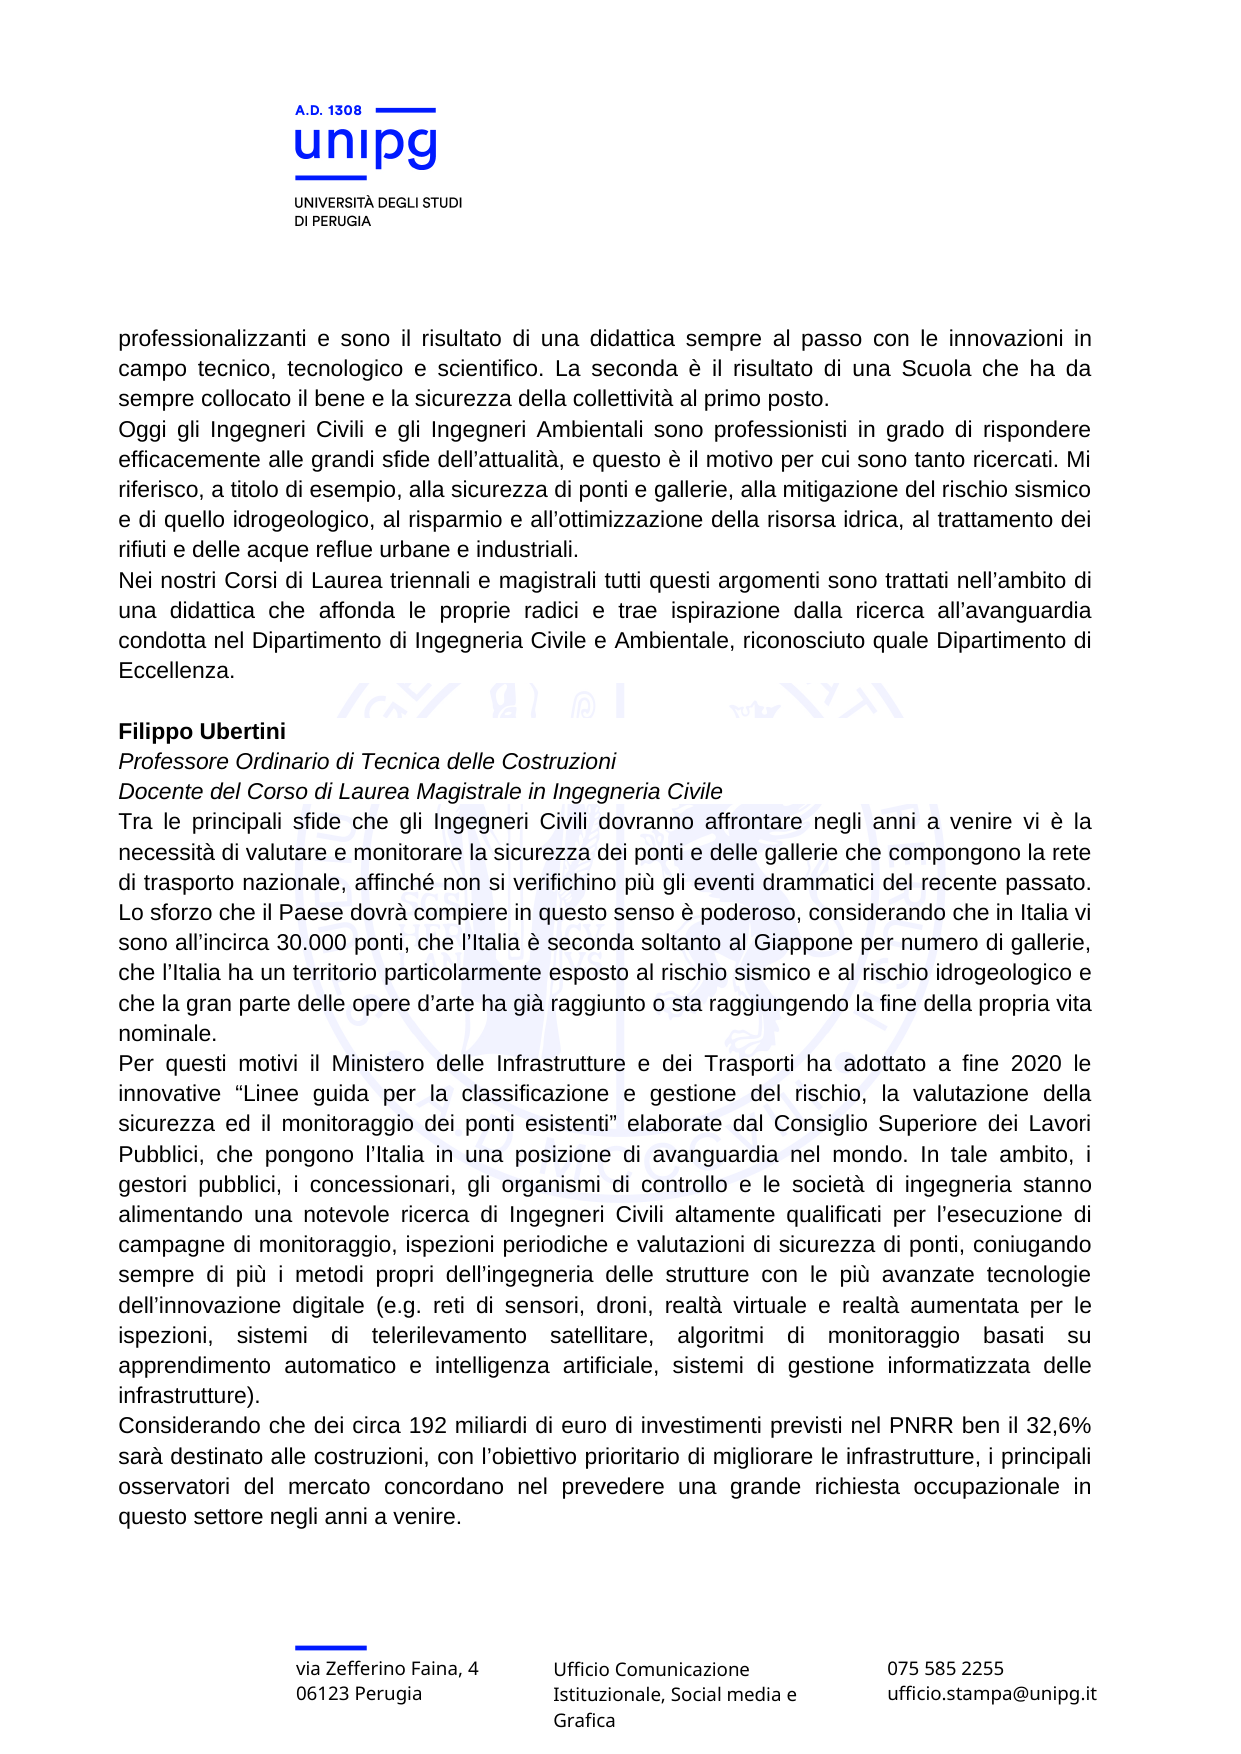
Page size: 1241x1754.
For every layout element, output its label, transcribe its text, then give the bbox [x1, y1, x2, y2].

text Oggi gli Ingegneri Civili e gli Ingegneri Ambientali sono professionisti in grado di rispondere efficacemente alle grandi sfide dell’attualità, e questo è il motivo per cui sono tanto ricercati. Mi riferisco, a titolo di esempio, alla sicurezza di ponti e gallerie, alla mitigazione del rischio sismico e di quello idrogeologico, al risparmio e all’ottimizzazione della risorsa idrica, al trattamento dei rifiuti e delle acque reflue urbane e industriali. [118, 532, 1093, 563]
text Professore Ordinario di Tecnica delle Costruzioni [118, 748, 1093, 774]
text Docente del Corso di Laurea Magistrale in Ingegneria Civile [118, 778, 1093, 804]
text Nei nostri Corsi di Laurea triennali e magistrali tutti questi argomenti sono trattati nell’ambito di una didattica che affonda le proprie radici e trae ispirazione dalla ricerca all’avanguardia condotta nel Dipartimento di Ingegneria Civile e Ambientale, riconosciuto quale Dipartimento di Eccellenza. [118, 653, 1093, 683]
text Tra le principali sfide che gli Ingegneri Civili dovranno affrontare negli anni a venire vi è la necessità di valutare e monitorare la sicurezza dei ponti e delle gallerie che compongono la rete di trasporto nazionale, affinché non si verifichino più gli eventi drammatici del recente passato. Lo sforzo che il Paese dovrà compiere in questo senso è poderoso, considerando che in Italia vi sono all’incirca 30.000 ponti, che l’Italia è seconda soltanto al Giappone per numero di gallerie, che l’Italia ha un territorio particolarmente esposto al rischio sismico e al rischio idrogeologico e che la gran parte delle opere d’arte ha già raggiunto o sta raggiungendo la fine della propria vita nominale. [118, 808, 1093, 1046]
text Filippo Ubertini [118, 718, 1093, 744]
picture [0, 0, 1241, 1754]
text Per questi motivi il Ministero delle Infrastrutture e dei Trasporti ha adottato a fine 2020 le innovative “Linee guida per la classificazione e gestione del rischio, la valutazione della sicurezza ed il monitoraggio dei ponti esistenti” elaborate dal Consiglio Superiore dei Lavori Pubblici, che pongono l’Italia in una posizione di avanguardia nel mondo. In tale ambito, i gestori pubblici, i concessionari, gli organismi di controllo e le società di ingegneria stanno alimentando una notevole ricerca di Ingegneri Civili altamente qualificati per l’esecuzione di campagne di monitoraggio, ispezioni periodiche e valutazioni di sicurezza di ponti, coniugando sempre di più i metodi propri dell’ingegneria delle strutture con le più avanzate tecnologie dell’innovazione digitale (e.g. reti di sensori, droni, realtà virtuale e realtà aumentata per le ispezioni, sistemi di telerilevamento satellitare, algoritmi di monitoraggio basati su apprendimento automatico e intelligenza artificiale, sistemi di gestione informatizzata delle infrastrutture). [118, 1050, 1093, 1408]
text Considerando che dei circa 192 miliardi di euro di investimenti previsti nel PNRR ben il 32,6% sarà destinato alle costruzioni, con l’obiettivo prioritario di migliorare le infrastrutture, i principali osservatori del mercato concordano nel prevedere una grande richiesta occupazionale in questo settore negli anni a venire. [118, 1412, 1093, 1529]
